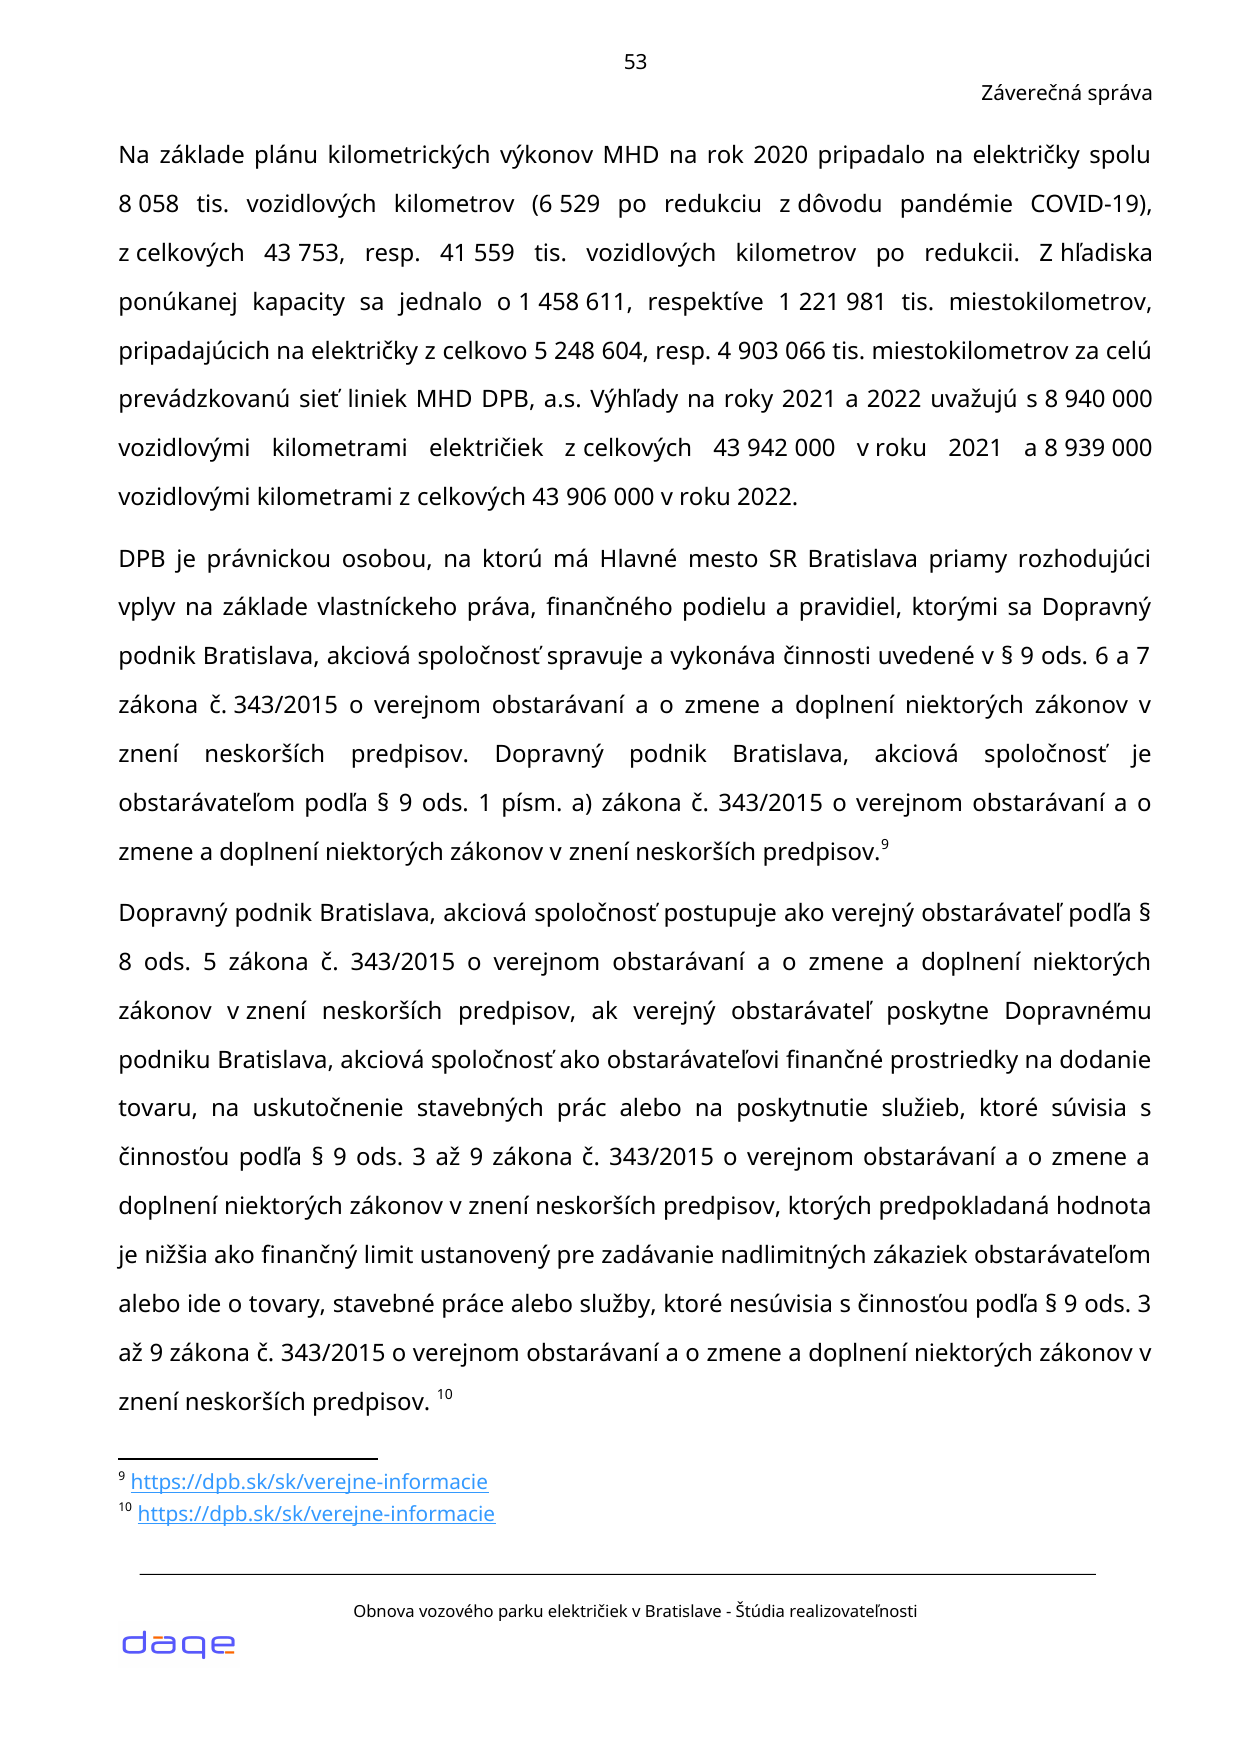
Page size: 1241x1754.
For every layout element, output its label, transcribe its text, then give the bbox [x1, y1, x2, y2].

picture [118, 1621, 241, 1668]
text Na základe plánu kilometrických výkonov MHD na rok 2020 pripadalo na električky spolu 8 058 tis. vozidlových kilometrov (6 529 po redukciu z dôvodu pandémie COVID-19), z celkových 43 753, resp. 41 559 tis. vozidlových kilometrov po redukcii. Z hľadiska ponúkanej kapacity sa jednalo o 1 458 611, respektíve 1 221 981 tis. miestokilometrov, pripadajúcich na električky z celkovo 5 248 604, resp. 4 903 066 tis. miestokilometrov za celú prevádzkovanú sieť liniek MHD DPB, a.s. Výhľady na roky 2021 a 2022 uvažujú s 8 940 000 vozidlovými kilometrami električiek z celkových 43 942 000 v roku 2021 a 8 939 000 vozidlovými kilometrami z celkových 43 906 000 v roku 2022. [118, 138, 1153, 513]
text Dopravný podnik Bratislava, akciová spoločnosť postupuje ako verejný obstarávateľ podľa § 8 ods. 5 zákona č. 343/2015 o verejnom obstarávaní a o zmene a doplnení niektorých zákonov v znení neskorších predpisov, ak verejný obstarávateľ poskytne Dopravnému podniku Bratislava, akciová spoločnosť ako obstarávateľovi finančné prostriedky na dodanie tovaru, na uskutočnenie stavebných prác alebo na poskytnutie služieb, ktoré súvisia s činnosťou podľa § 9 ods. 3 až 9 zákona č. 343/2015 o verejnom obstarávaní a o zmene a doplnení niektorých zákonov v znení neskorších predpisov, ktorých predpokladaná hodnota je nižšia ako finančný limit ustanovený pre zadávanie nadlimitných zákaziek obstarávateľom alebo ide o tovary, stavebné práce alebo služby, ktoré nesúvisia s činnosťou podľa § 9 ods. 3 až 9 zákona č. 343/2015 o verejnom obstarávaní a o zmene a doplnení niektorých zákonov v znení neskorších predpisov. [118, 896, 1153, 1417]
text DPB je právnickou osobou, na ktorú má Hlavné mesto SR Bratislava priamy rozhodujúci vplyv na základe vlastníckeho práva, finančného podielu a pravidiel, ktorými sa Dopravný podnik Bratislava, akciová spoločnosť spravuje a vykonáva činnosti uvedené v § 9 ods. 6 a 7 zákona č. 343/2015 o verejnom obstarávaní a o zmene a doplnení niektorých zákonov v znení neskorších predpisov. Dopravný podnik Bratislava, akciová spoločnosť je obstarávateľom podľa § 9 ods. 1 písm. a) zákona č. 343/2015 o verejnom obstarávaní a o zmene a doplnení niektorých zákonov v znení neskorších predpisov. [118, 541, 1153, 867]
